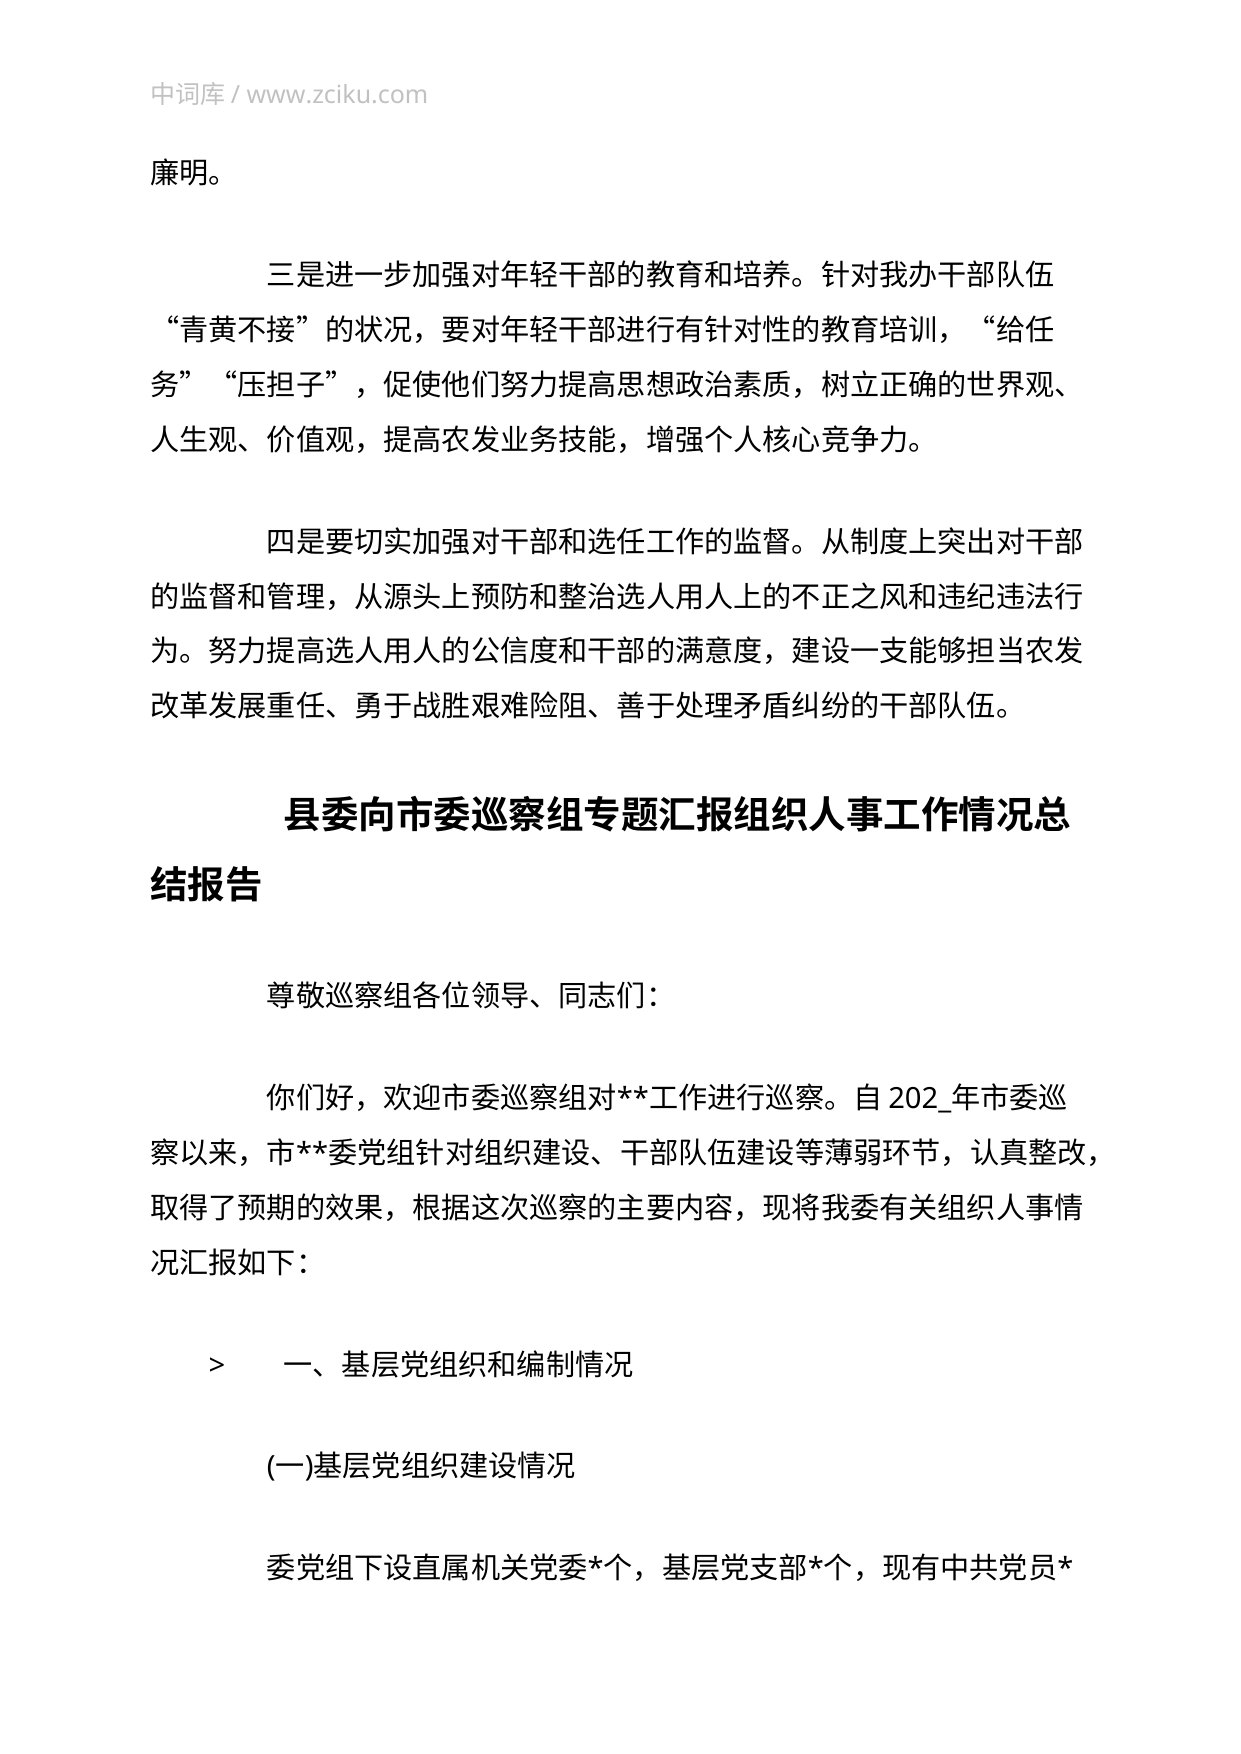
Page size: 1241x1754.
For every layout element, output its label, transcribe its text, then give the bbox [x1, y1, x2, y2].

text 三是进一步加强对年轻干部的教育和培养。针对我办干部队伍“青黄不接”的状况，要对年轻干部进行有针对性的教育培训，“给任务”“压担子”，促使他们努力提高思想政治素质，树立正确的世界观、人生观、价值观，提高农发业务技能，增强个人核心竞争力。 [150, 252, 1090, 459]
text 四是要切实加强对干部和选任工作的监督。从制度上突出对干部的监督和管理，从源头上预防和整治选人用人上的不正之风和违纪违法行为。努力提高选人用人的公信度和干部的满意度，建设一支能够担当农发改革发展重任、勇于战胜艰难险阻、善于处理矛盾纠纷的干部队伍。 [150, 518, 1090, 725]
text 你们好，欢迎市委巡察组对**工作进行巡察。自202_年市委巡察以来，市**委党组针对组织建设、干部队伍建设等薄弱环节，认真整改，取得了预期的效果，根据这次巡察的主要内容，现将我委有关组织人事情况汇报如下： [150, 1074, 1090, 1282]
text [150, 150, 1090, 192]
text 县委向市委巡察组专题汇报组织人事工作情况总结报告 [150, 785, 1090, 909]
text 尊敬巡察组各位领导、同志们： [150, 973, 1090, 1015]
text (一)基层党组织建设情况 [150, 1443, 1090, 1485]
text > 一、基层党组织和编制情况 [150, 1341, 1090, 1383]
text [150, 1545, 1090, 1587]
